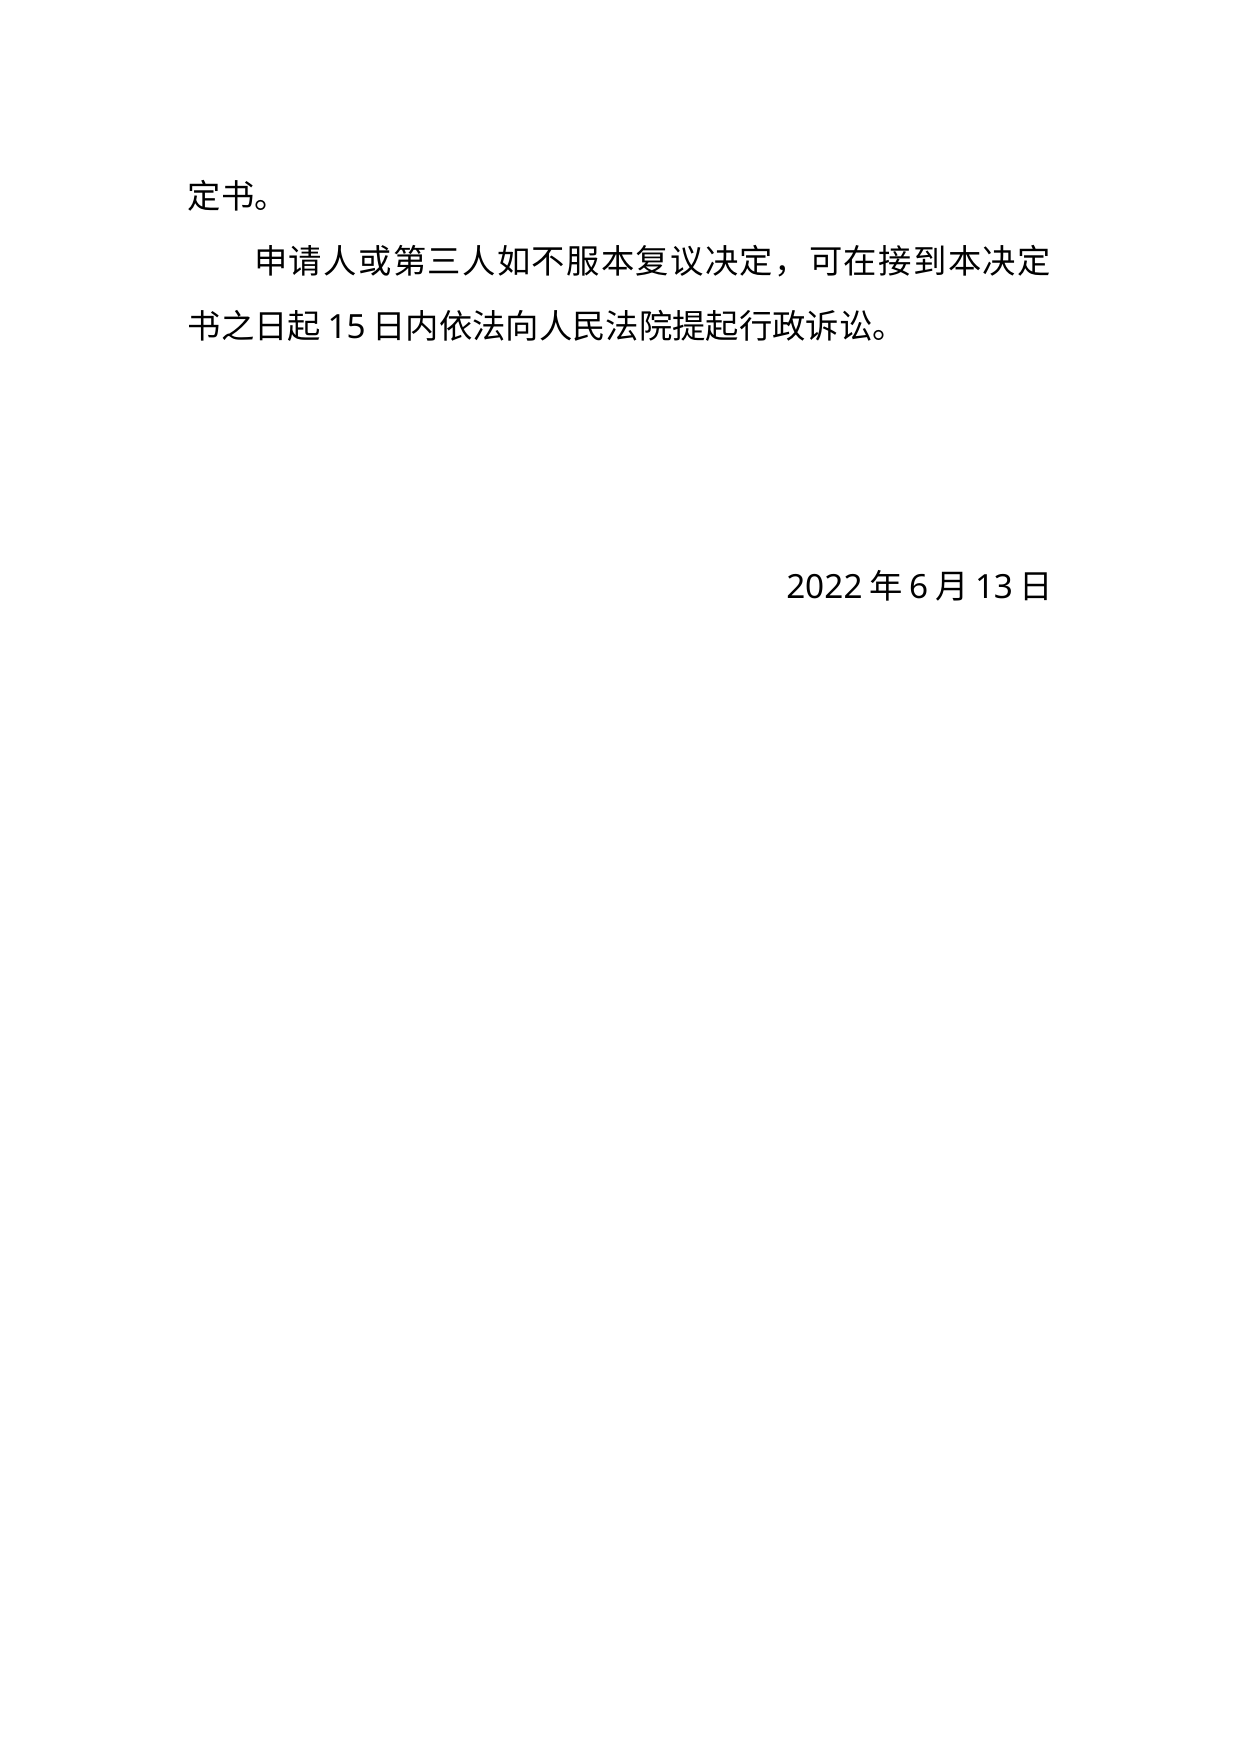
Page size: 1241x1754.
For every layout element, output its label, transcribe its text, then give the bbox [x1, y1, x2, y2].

text 申请人或第三人如不服本复议决定，可在接到本决定书之日起15日内依法向人民法院提起行政诉讼。 [187, 227, 1053, 357]
text 2022年6月13日 [187, 552, 1053, 617]
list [187, 162, 1053, 227]
